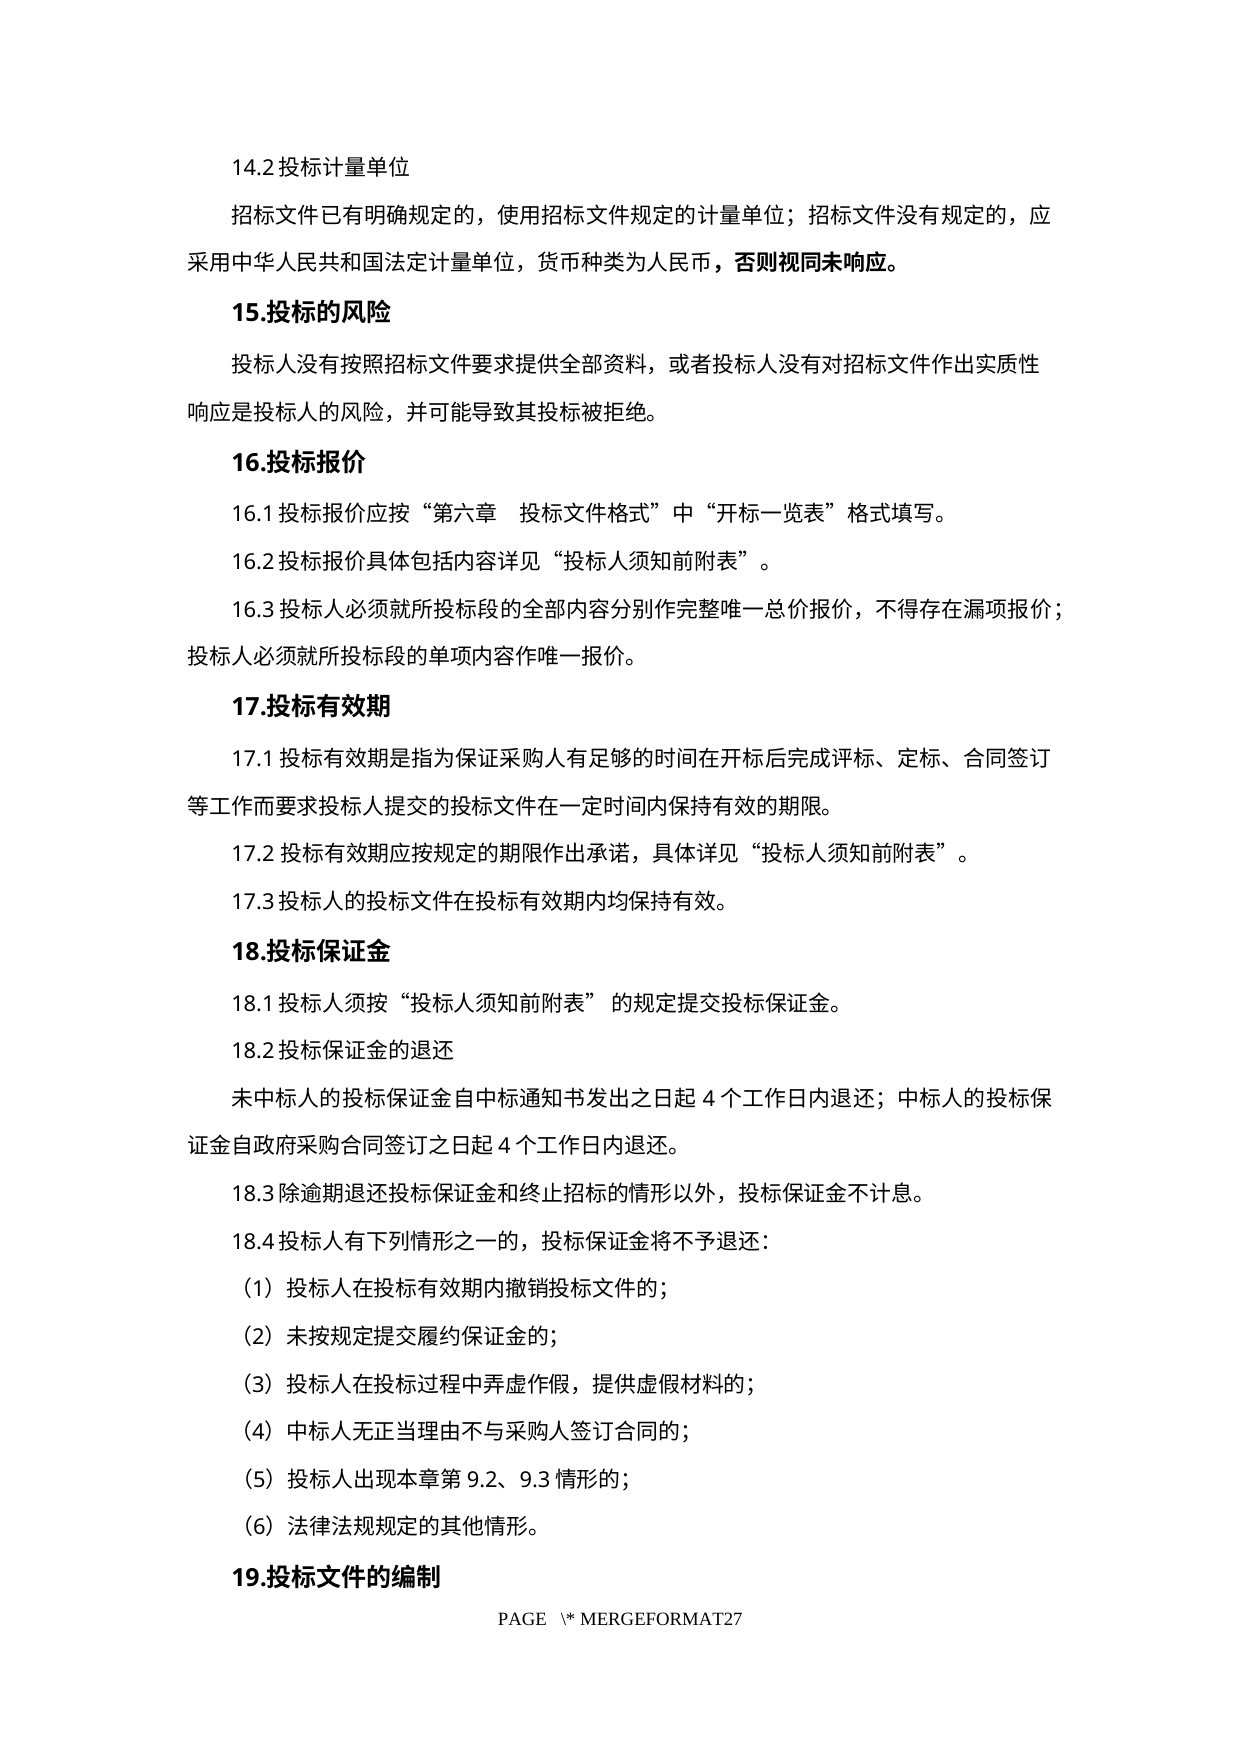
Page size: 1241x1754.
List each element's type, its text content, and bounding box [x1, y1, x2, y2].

subtitle 18.3除逾期退还投标保证金和终止招标的情形以外，投标保证金不计息。 [231, 1176, 1053, 1208]
text （6）法律法规规定的其他情形。 [187, 1509, 1053, 1541]
subtitle 15.投标的风险 [231, 293, 1053, 329]
subtitle 14.2投标计量单位 [187, 150, 1053, 182]
subtitle 17.3投标人的投标文件在投标有效期内均保持有效。 [231, 884, 1053, 916]
text （5）投标人出现本章第9.2、9.3情形的； [187, 1462, 1053, 1493]
subtitle 16.投标报价 [231, 442, 1053, 478]
subtitle 18.1投标人须按“投标人须知前附表” 的规定提交投标保证金。 [231, 986, 1053, 1017]
text （1）投标人在投标有效期内撤销投标文件的； [187, 1271, 1053, 1303]
subtitle 16.3投标人必须就所投标段的全部内容分别作完整唯一总价报价，不得存在漏项报价；投标人必须就所投标段的单项内容作唯一报价。 [187, 592, 1053, 671]
text 投标人没有按照招标文件要求提供全部资料，或者投标人没有对招标文件作出实质性响应是投标人的风险，并可能导致其投标被拒绝。 [187, 347, 1053, 426]
subtitle 17.2 投标有效期应按规定的期限作出承诺，具体详见“投标人须知前附表”。 [231, 836, 1053, 868]
subtitle 未中标人的投标保证金自中标通知书发出之日起4个工作日内退还；中标人的投标保证金自政府采购合同签订之日起4个工作日内退还。 [187, 1081, 1053, 1160]
subtitle 16.2投标报价具体包括内容详见“投标人须知前附表”。 [231, 544, 1053, 576]
subtitle 18.4投标人有下列情形之一的，投标保证金将不予退还： [231, 1224, 1053, 1256]
text （2）未按规定提交履约保证金的； [187, 1319, 1053, 1351]
subtitle 招标文件已有明确规定的，使用招标文件规定的计量单位；招标文件没有规定的，应采用中华人民共和国法定计量单位，货币种类为人民币，否则视同未响应。 [187, 198, 1053, 277]
subtitle 16.1投标报价应按“第六章 投标文件格式”中“开标一览表”格式填写。 [231, 496, 1053, 528]
subtitle 17.1投标有效期是指为保证采购人有足够的时间在开标后完成评标、定标、合同签订等工作而要求投标人提交的投标文件在一定时间内保持有效的期限。 [187, 741, 1053, 820]
subtitle 18.2投标保证金的退还 [187, 1033, 1053, 1065]
subtitle 19.投标文件的编制 [231, 1557, 1053, 1593]
text （4）中标人无正当理由不与采购人签订合同的； [187, 1414, 1053, 1446]
subtitle 17.投标有效期 [231, 687, 1053, 723]
subtitle 18.投标保证金 [231, 931, 1053, 968]
text （3）投标人在投标过程中弄虚作假，提供虚假材料的； [187, 1367, 1053, 1398]
